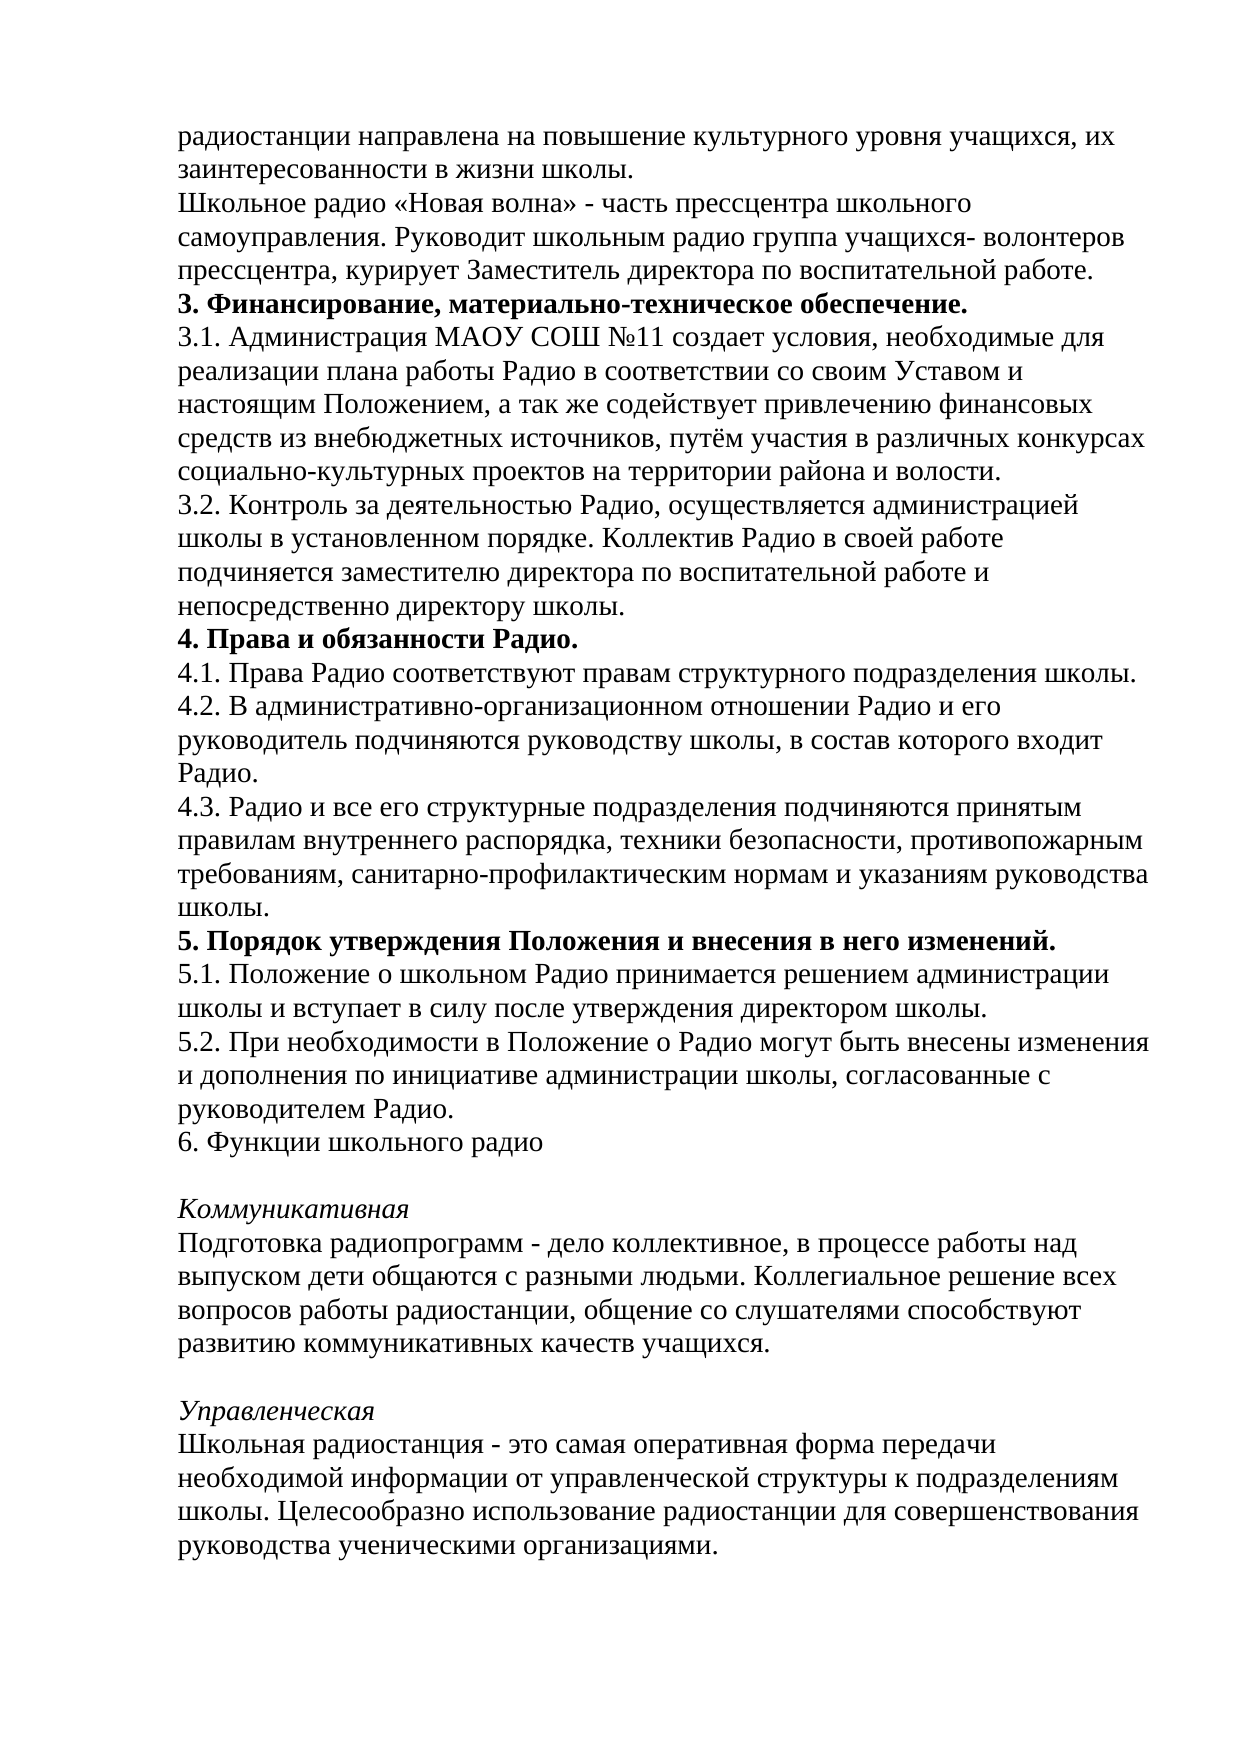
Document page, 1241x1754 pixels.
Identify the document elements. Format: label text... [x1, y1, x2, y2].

text 4.1. Права Радио соответствуют правам структурного подразделения школы. [177, 655, 1152, 688]
text 3. Финансирование, материально-техническое обеспечение. [177, 286, 1152, 319]
text 4. Права и обязанности Радио. [177, 621, 1152, 655]
text 3.1. Администрация МАОУ СОШ №11 создает условия, необходимые для реализации плана работы Радио в соответствии со своим Уставом и настоящим Положением, а так же содействует привлечению финансовых средств из внебюджетных источников, путём участия в различных конкурсах социально-культурных проектов на территории района и волости. [177, 319, 1152, 487]
text 4.3. Радио и все его структурные подразделения подчиняются принятым правилам внутреннего распорядка, техники безопасности, противопожарным требованиям, санитарно-профилактическим нормам и указаниям руководства школы. [177, 789, 1152, 923]
text 6. Функции школьного радио [177, 1124, 1152, 1158]
text Подготовка радиопрограмм - дело коллективное, в процессе работы над выпуском дети общаются с разными людьми. Коллегиальное решение всех вопросов работы радиостанции, общение со слушателями способствуют развитию коммуникативных качеств учащихся. [177, 1225, 1152, 1359]
text Управленческая [177, 1393, 1152, 1426]
text 5. Порядок утверждения Положения и внесения в него изменений. [177, 923, 1152, 957]
text 4.2. В административно-организационном отношении Радио и его руководитель подчиняются руководству школы, в состав которого входит Радио. [177, 688, 1152, 789]
text Школьное радио «Новая волна» - часть прессцентра школьного самоуправления. Руководит школьным радио группа учащихся- волонтеров прессцентра, курирует Заместитель директора по воспитательной работе. [177, 185, 1152, 286]
text Коммуникативная [177, 1191, 1152, 1225]
text 3.2. Контроль за деятельностью Радио, осуществляется администрацией школы в установленном порядке. Коллектив Радио в своей работе подчиняется заместителю директора по воспитательной работе и непосредственно директору школы. [177, 487, 1152, 621]
text 5.1. Положение о школьном Радио принимается решением администрации школы и вступает в силу после утверждения директором школы. [177, 957, 1152, 1024]
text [177, 118, 1152, 185]
text 5.2. При необходимости в Положение о Радио могут быть внесены изменения и дополнения по инициативе администрации школы, согласованные с руководителем Радио. [177, 1024, 1152, 1124]
text Школьная радиостанция - это самая оперативная форма передачи необходимой информации от управленческой структуры к подразделениям школы. Целесообразно использование радиостанции для совершенствования руководства ученическими организациями. [177, 1426, 1152, 1560]
